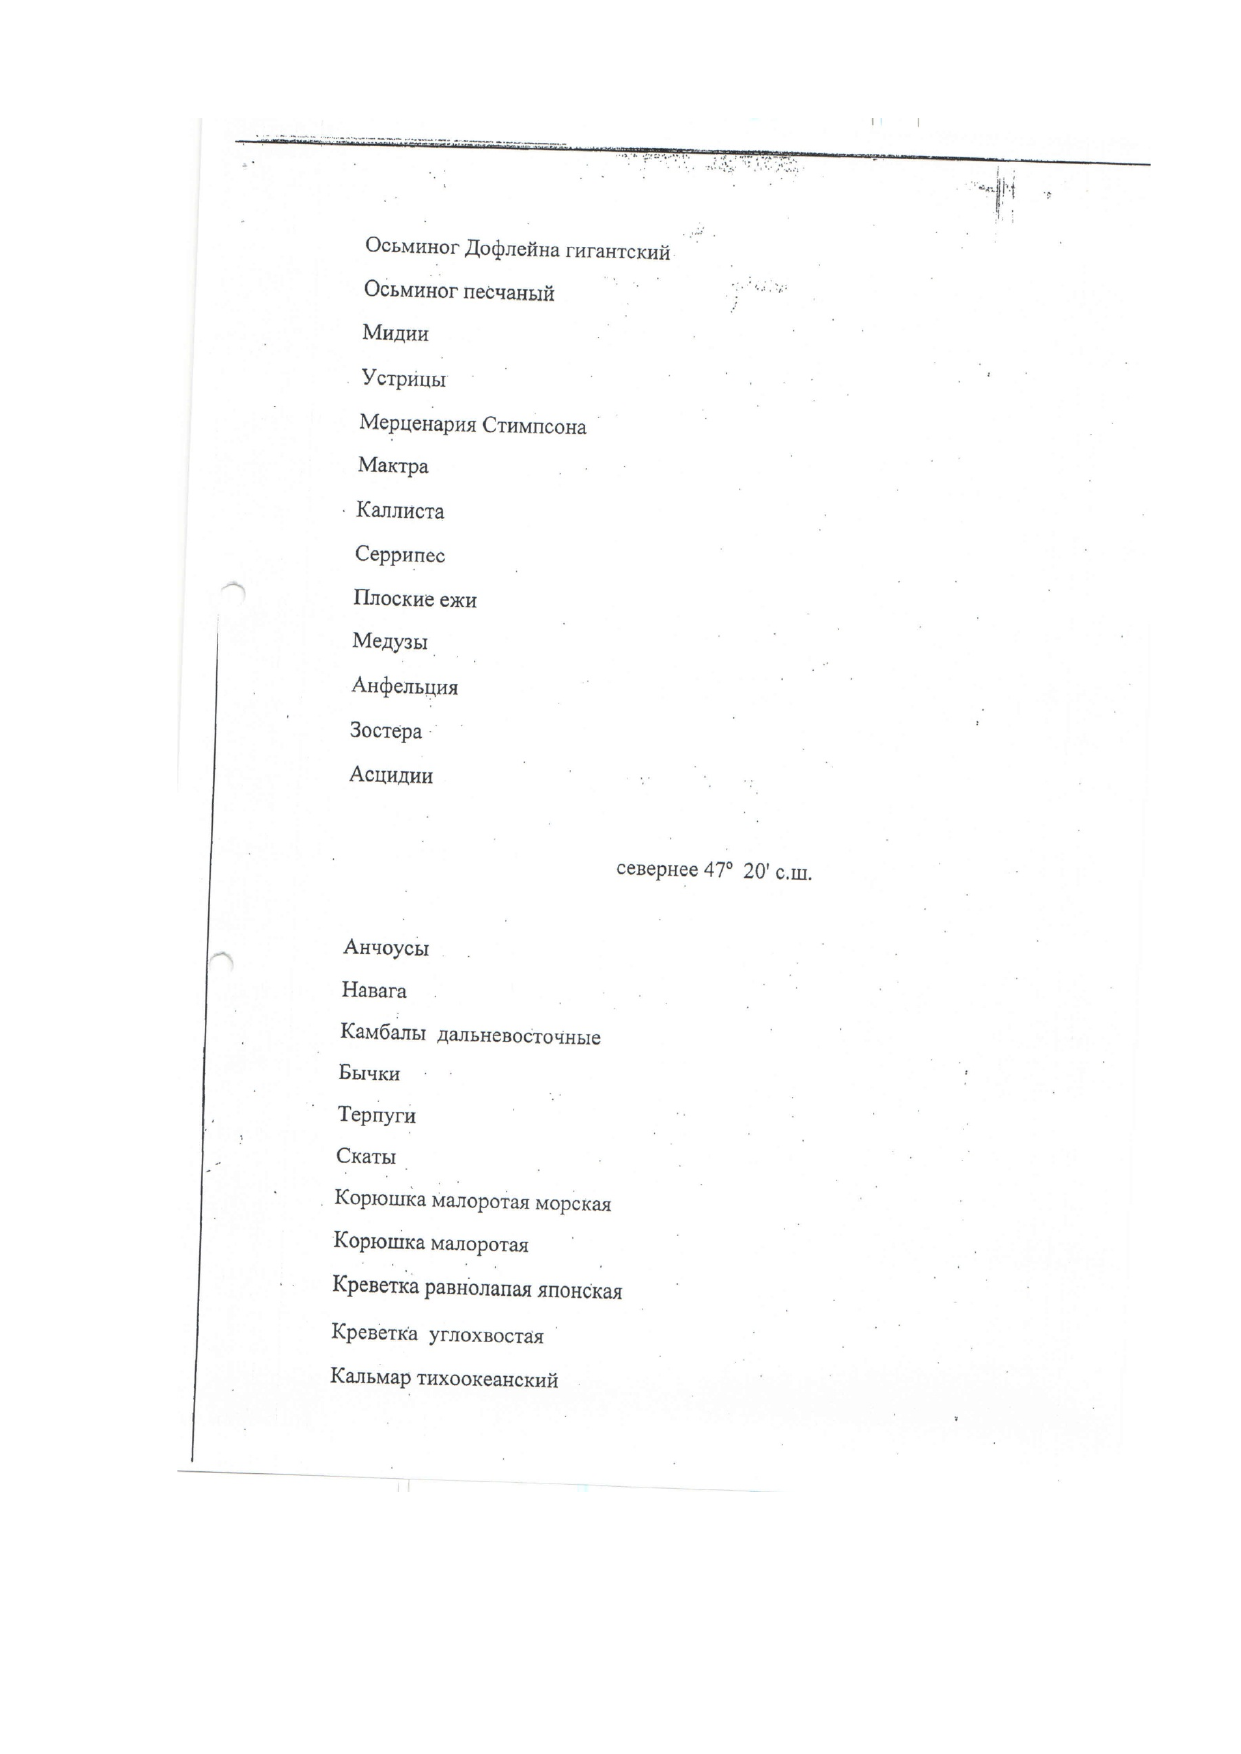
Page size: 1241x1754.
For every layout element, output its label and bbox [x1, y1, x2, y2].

picture [177, 118, 1151, 1492]
